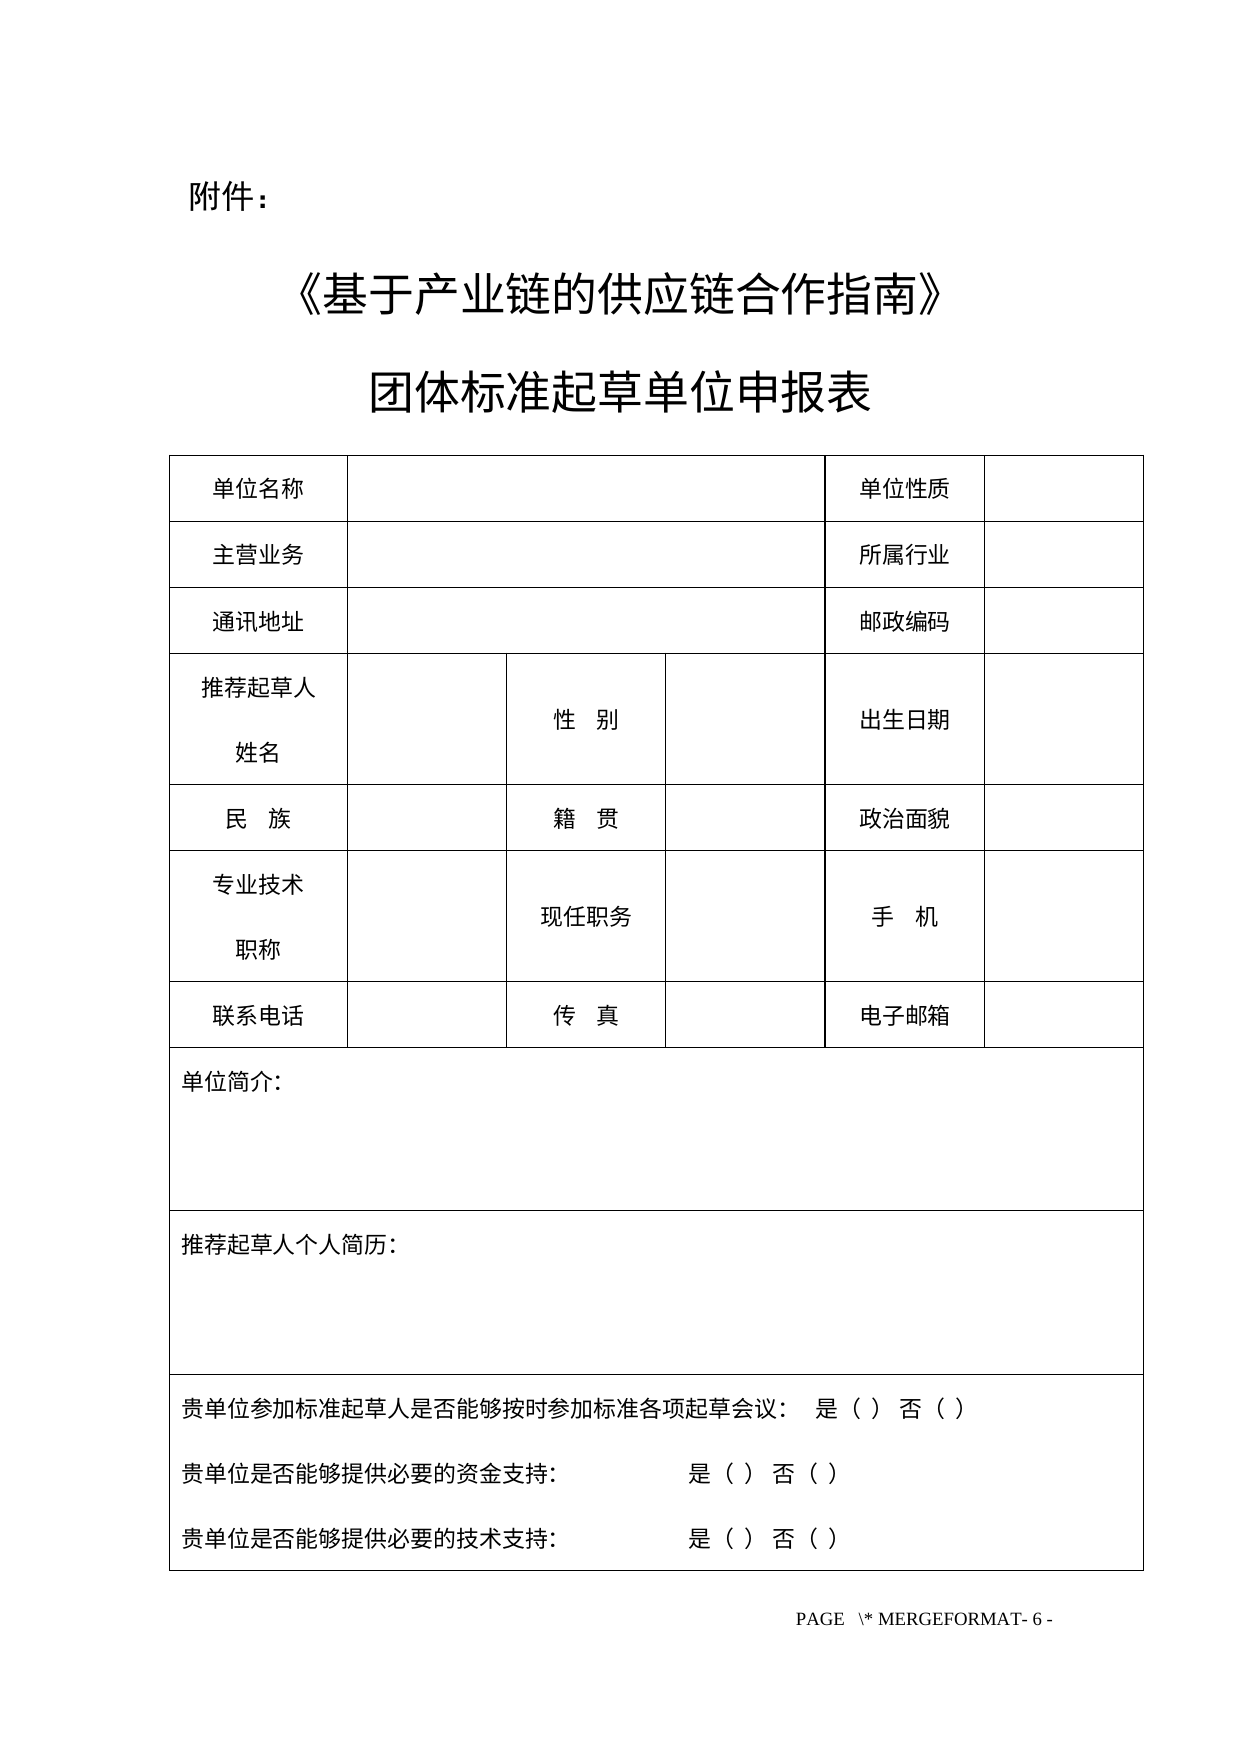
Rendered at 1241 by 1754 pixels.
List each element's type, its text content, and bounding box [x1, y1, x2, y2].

table_cell [348, 654, 506, 784]
table_cell [985, 522, 1143, 587]
table_cell 贵单位参加标准起草人是否能够按时参加标准各项起草会议： 是（ ） 否（ ） 贵单位是否能够提供必要的资金支持： 是（ ） 否（ ） 贵单位是否能够提供必要的技术支持： 是（ ） 否（ ） [170, 1375, 1143, 1570]
table_cell 手 机 [826, 851, 984, 981]
table_cell [985, 785, 1143, 850]
table_cell 邮政编码 [826, 588, 984, 653]
table_cell 出生日期 [826, 654, 984, 784]
table_header 单位性质 [826, 456, 984, 521]
table_cell 传 真 [507, 982, 665, 1047]
table_cell [666, 851, 824, 981]
table_cell [985, 982, 1143, 1047]
table_cell [348, 588, 824, 653]
table_cell [666, 785, 824, 850]
table_header 单位名称 [170, 456, 347, 521]
table_cell [985, 851, 1143, 981]
table_cell 推荐起草人 姓名 [170, 654, 347, 784]
text 附件： [187, 162, 1059, 227]
table_cell 通讯地址 [170, 588, 347, 653]
table_cell 推荐起草人个人简历： [170, 1211, 1143, 1374]
table_cell 主营业务 [170, 522, 347, 587]
table_cell 政治面貌 [826, 785, 984, 850]
table_cell 所属行业 [826, 522, 984, 587]
text 团体标准起草单位申报表 [187, 341, 1053, 438]
table_cell [348, 785, 506, 850]
table_cell 电子邮箱 [826, 982, 984, 1047]
table_cell 性 别 [507, 654, 665, 784]
table_cell [666, 982, 824, 1047]
table_cell 单位简介： [170, 1048, 1143, 1210]
table_cell [985, 588, 1143, 653]
table_cell 联系电话 [170, 982, 347, 1047]
table_header [348, 456, 824, 521]
table_cell [348, 522, 824, 587]
table_cell [985, 654, 1143, 784]
text 《基于产业链的供应链合作指南》 [187, 243, 1053, 341]
table_header [985, 456, 1143, 521]
table_cell 籍 贯 [507, 785, 665, 850]
table_cell [666, 654, 824, 784]
table_cell 民 族 [170, 785, 347, 850]
table_cell [348, 851, 506, 981]
table_cell 专业技术 职称 [170, 851, 347, 981]
table_cell [348, 982, 506, 1047]
table_cell 现任职务 [507, 851, 665, 981]
